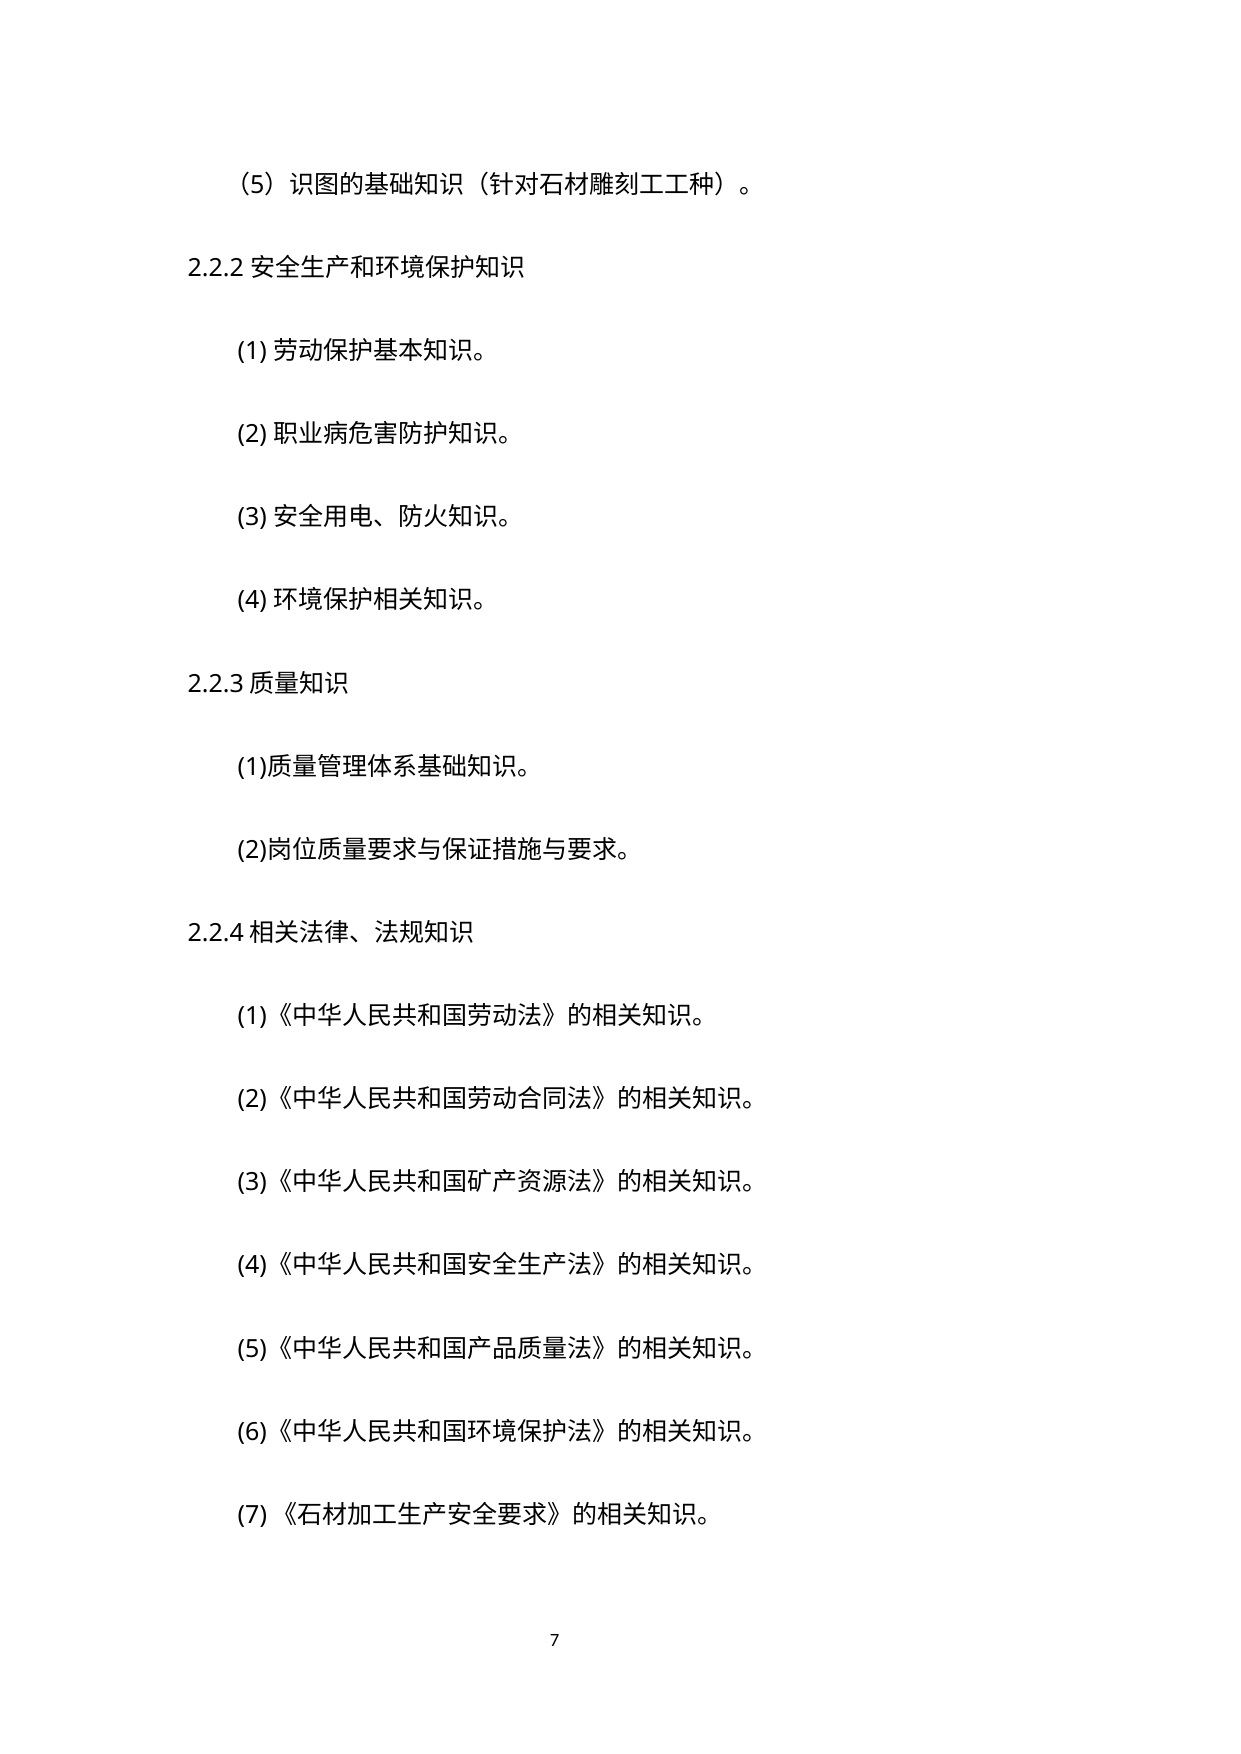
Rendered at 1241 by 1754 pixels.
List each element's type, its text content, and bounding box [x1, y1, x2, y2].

text （5）识图的基础知识（针对石材雕刻工工种）。 [187, 150, 1053, 215]
text (6)《中华人民共和国环境保护法》的相关知识。 [187, 1397, 1053, 1462]
text (1) 劳动保护基本知识。 [187, 316, 1053, 381]
text (2)《中华人民共和国劳动合同法》的相关知识。 [187, 1064, 1053, 1129]
text (2)岗位质量要求与保证措施与要求。 [187, 815, 1053, 880]
text (5)《中华人民共和国产品质量法》的相关知识。 [187, 1314, 1053, 1379]
text (2) 职业病危害防护知识。 [187, 399, 1053, 464]
text 2.2.4相关法律、法规知识 [187, 898, 1053, 963]
text (1)《中华人民共和国劳动法》的相关知识。 [187, 981, 1053, 1046]
text (3)《中华人民共和国矿产资源法》的相关知识。 [187, 1147, 1053, 1212]
text (7) 《石材加工生产安全要求》的相关知识。 [187, 1480, 1053, 1545]
text (1)质量管理体系基础知识。 [187, 732, 1053, 797]
text 2.2.2 安全生产和环境保护知识 [187, 233, 1053, 298]
text (4) 环境保护相关知识。 [187, 566, 1053, 631]
text (3) 安全用电、防火知识。 [187, 482, 1053, 547]
text 2.2.3质量知识 [187, 649, 1053, 714]
text (4)《中华人民共和国安全生产法》的相关知识。 [187, 1231, 1053, 1296]
